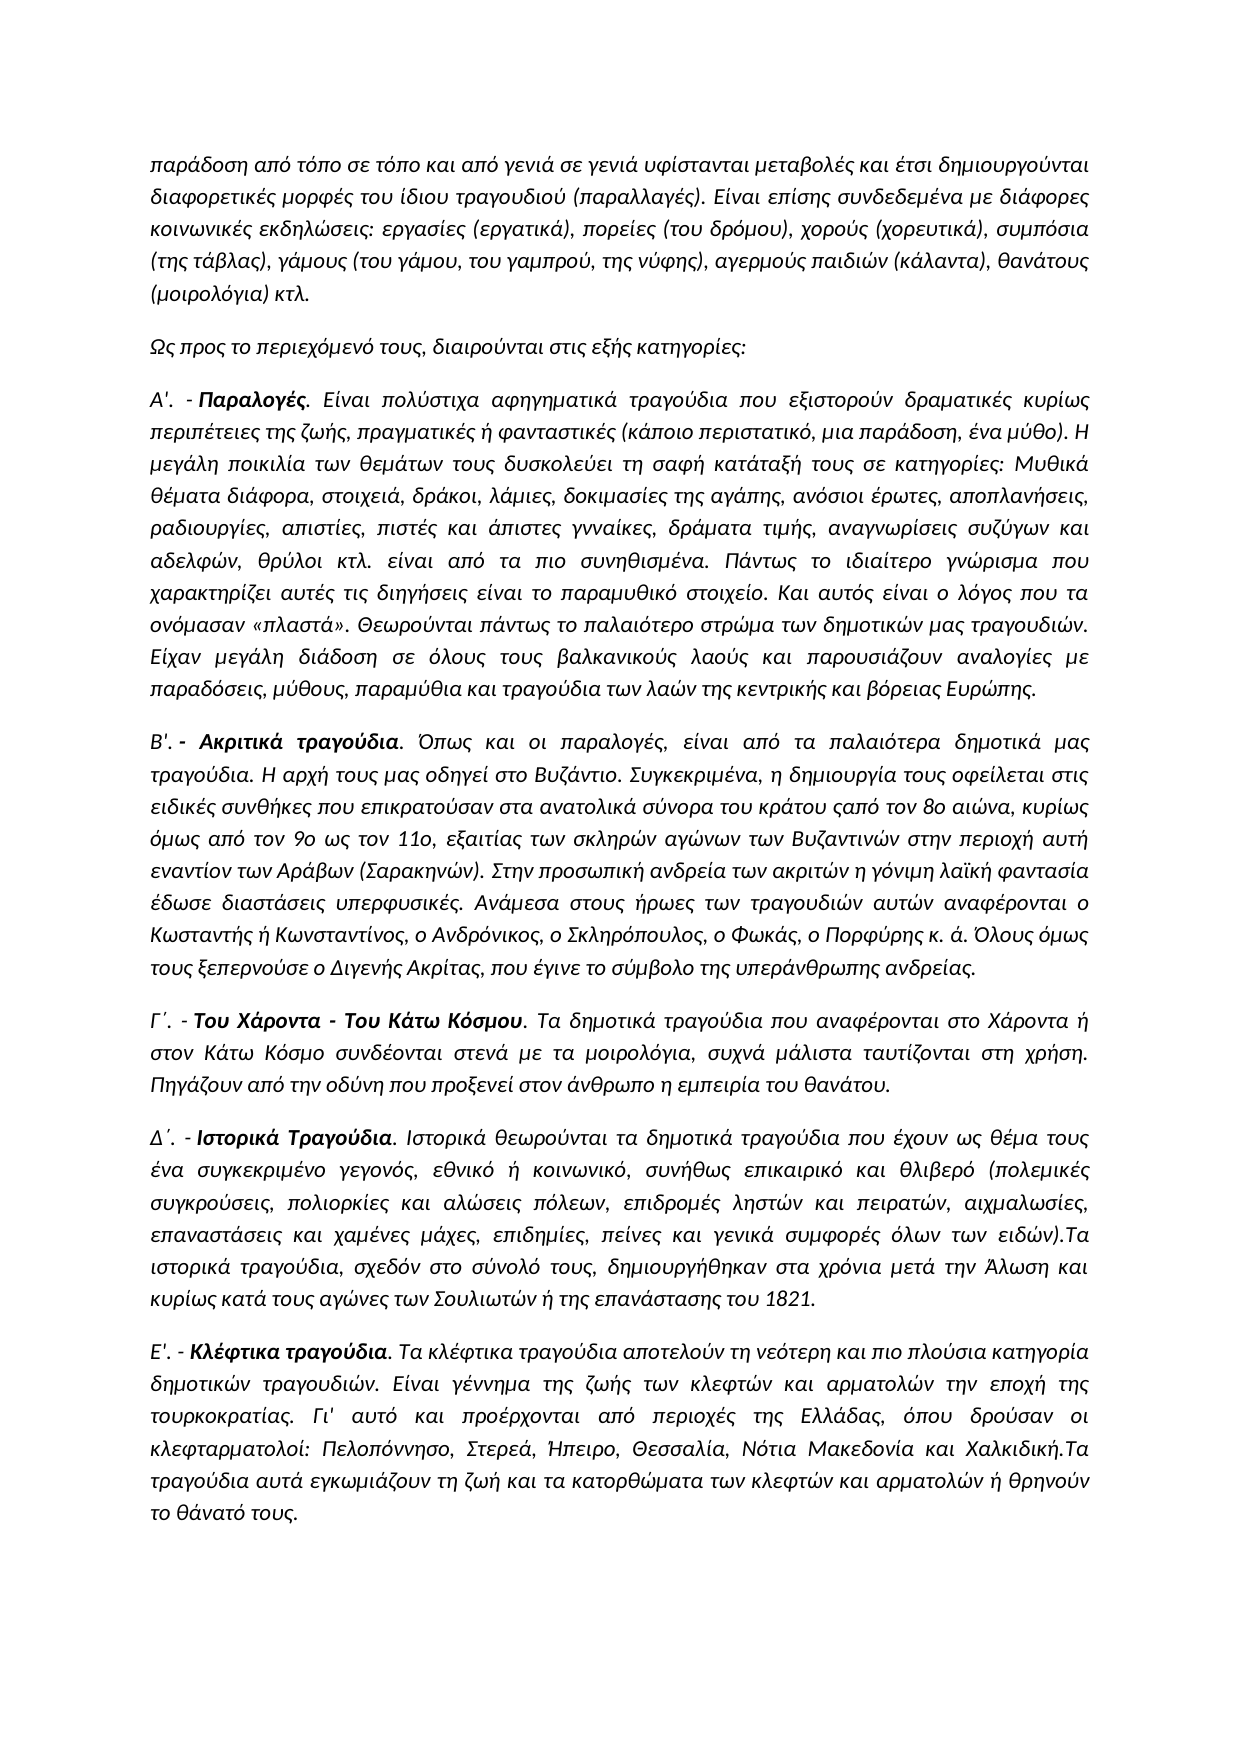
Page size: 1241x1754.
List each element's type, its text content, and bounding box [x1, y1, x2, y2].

text Δ΄. - Ιστορικά Τραγούδια. Ιστορικά θεωρούνται τα δημοτικά τραγούδια που έχουν ως θέμα τους ένα συγκεκριμένο γεγονός, εθνικό ή κοινωνικό, συνήθως επικαιρικό και θλιβερό (πολεμικές συγκρούσεις, πολιορκίες και αλώσεις πόλεων, επιδρομές ληστών και πειρατών, αιχμαλωσίες, επαναστάσεις και χαμένες μάχες, επιδημίες, πείνες και γενικά συμφορές όλων των ειδών).Τα ιστορικά τραγούδια, σχεδόν στο σύνολό τους, δημιουργήθηκαν στα χρόνια μετά την Άλωση και κυρίως κατά τους αγώνες των Σουλιωτών ή της επανάστασης του 1821. [150, 1123, 1090, 1312]
text Β'. - Ακριτικά τραγούδια. Όπως και οι παραλογές, είναι από τα παλαιότερα δημοτικά μας τραγούδια. Η αρχή τους μας οδηγεί στο Βυζάντιο. Συγκεκριμένα, η δημιουργία τους οφείλεται στις ειδικές συνθήκες που επικρατούσαν στα ανατολικά σύνορα του κράτου ςαπό τον 8ο αιώνα, κυρίως όμως από τον 9ο ως τον 11ο, εξαιτίας των σκληρών αγώνων των Βυζαντινών στην περιοχή αυτή εναντίον των Αράβων (Σαρακηνών). Στην προσωπική ανδρεία των ακριτών η γόνιμη λαϊκή φαντασία έδωσε διαστάσεις υπερφυσικές. Ανάμεσα στους ήρωες των τραγουδιών αυτών αναφέρονται ο Κωσταντής ή Κωνσταντίνος, ο Ανδρόνικος, ο Σκληρόπουλος, ο Φωκάς, ο Πορφύρης κ. ά. Όλους όμως τους ξεπερνούσε ο Διγενής Ακρίτας, που έγινε το σύμβολο της υπεράνθρωπης ανδρείας. [150, 727, 1090, 981]
text Γ΄. - Του Χάροντα - Του Κάτω Κόσμου. Τα δημοτικά τραγούδια που αναφέρονται στο Χάροντα ή στον Κάτω Κόσμο συνδέονται στενά με τα μοιρολόγια, συχνά μάλιστα ταυτίζονται στη χρήση. Πηγάζουν από την οδύνη που προξενεί στον άνθρωπο η εμπειρία του θανάτου. [150, 1006, 1090, 1098]
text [150, 150, 1090, 307]
text Α'. - Παραλογές. Είναι πολύστιχα αφηγηματικά τραγούδια που εξιστορούν δραματικές κυρίως περιπέτειες της ζωής, πραγματικές ή φανταστικές (κάποιο περιστατικό, μια παράδοση, ένα μύθο). Η μεγάλη ποικιλία των θεμάτων τους δυσκολεύει τη σαφή κατάταξή τους σε κατηγορίες: Μυθικά θέματα διάφορα, στοιχειά, δράκοι, λάμιες, δοκιμασίες της αγάπης, ανόσιοι έρωτες, αποπλανήσεις, ραδιουργίες, απιστίες, πιστές και άπιστες γνναίκες, δράματα τιμής, αναγνωρίσεις συζύγων και αδελφών, θρύλοι κτλ. είναι από τα πιο συνηθισμένα. Πάντως το ιδιαίτερο γνώρισμα που χαρακτηρίζει αυτές τις διηγήσεις είναι το παραμυθικό στοιχείο. Και αυτός είναι ο λόγος που τα ονόμασαν «πλαστά». Θεωρούνται πάντως το παλαιότερο στρώμα των δημοτικών μας τραγουδιών. Είχαν μεγάλη διάδοση σε όλους τους βαλκανικούς λαούς και παρουσιάζουν αναλογίες με παραδόσεις, μύθους, παραμύθια και τραγούδια των λαών της κεντρικής και βόρειας Ευρώπης. [150, 385, 1090, 702]
text Ε'. - Κλέφτικα τραγούδια. Τα κλέφτικα τραγούδια αποτελούν τη νεότερη και πιο πλούσια κατηγορία δημοτικών τραγουδιών. Είναι γέννημα της ζωής των κλεφτών και αρματολών την εποχή της τουρκοκρατίας. Γι' αυτό και προέρχονται από περιοχές της Ελλάδας, όπου δρούσαν οι κλεφταρματολοί: Πελοπόννησο, Στερεά, Ήπειρο, Θεσσαλία, Νότια Μακεδονία και Χαλκιδική.Τα τραγούδια αυτά εγκωμιάζουν τη ζωή και τα κατορθώματα των κλεφτών και αρματολών ή θρηνούν το θάνατό τους. [150, 1337, 1090, 1526]
text Ως προς το περιεχόμενό τους, διαιρούνται στις εξής κατηγορίες: [150, 332, 1090, 360]
